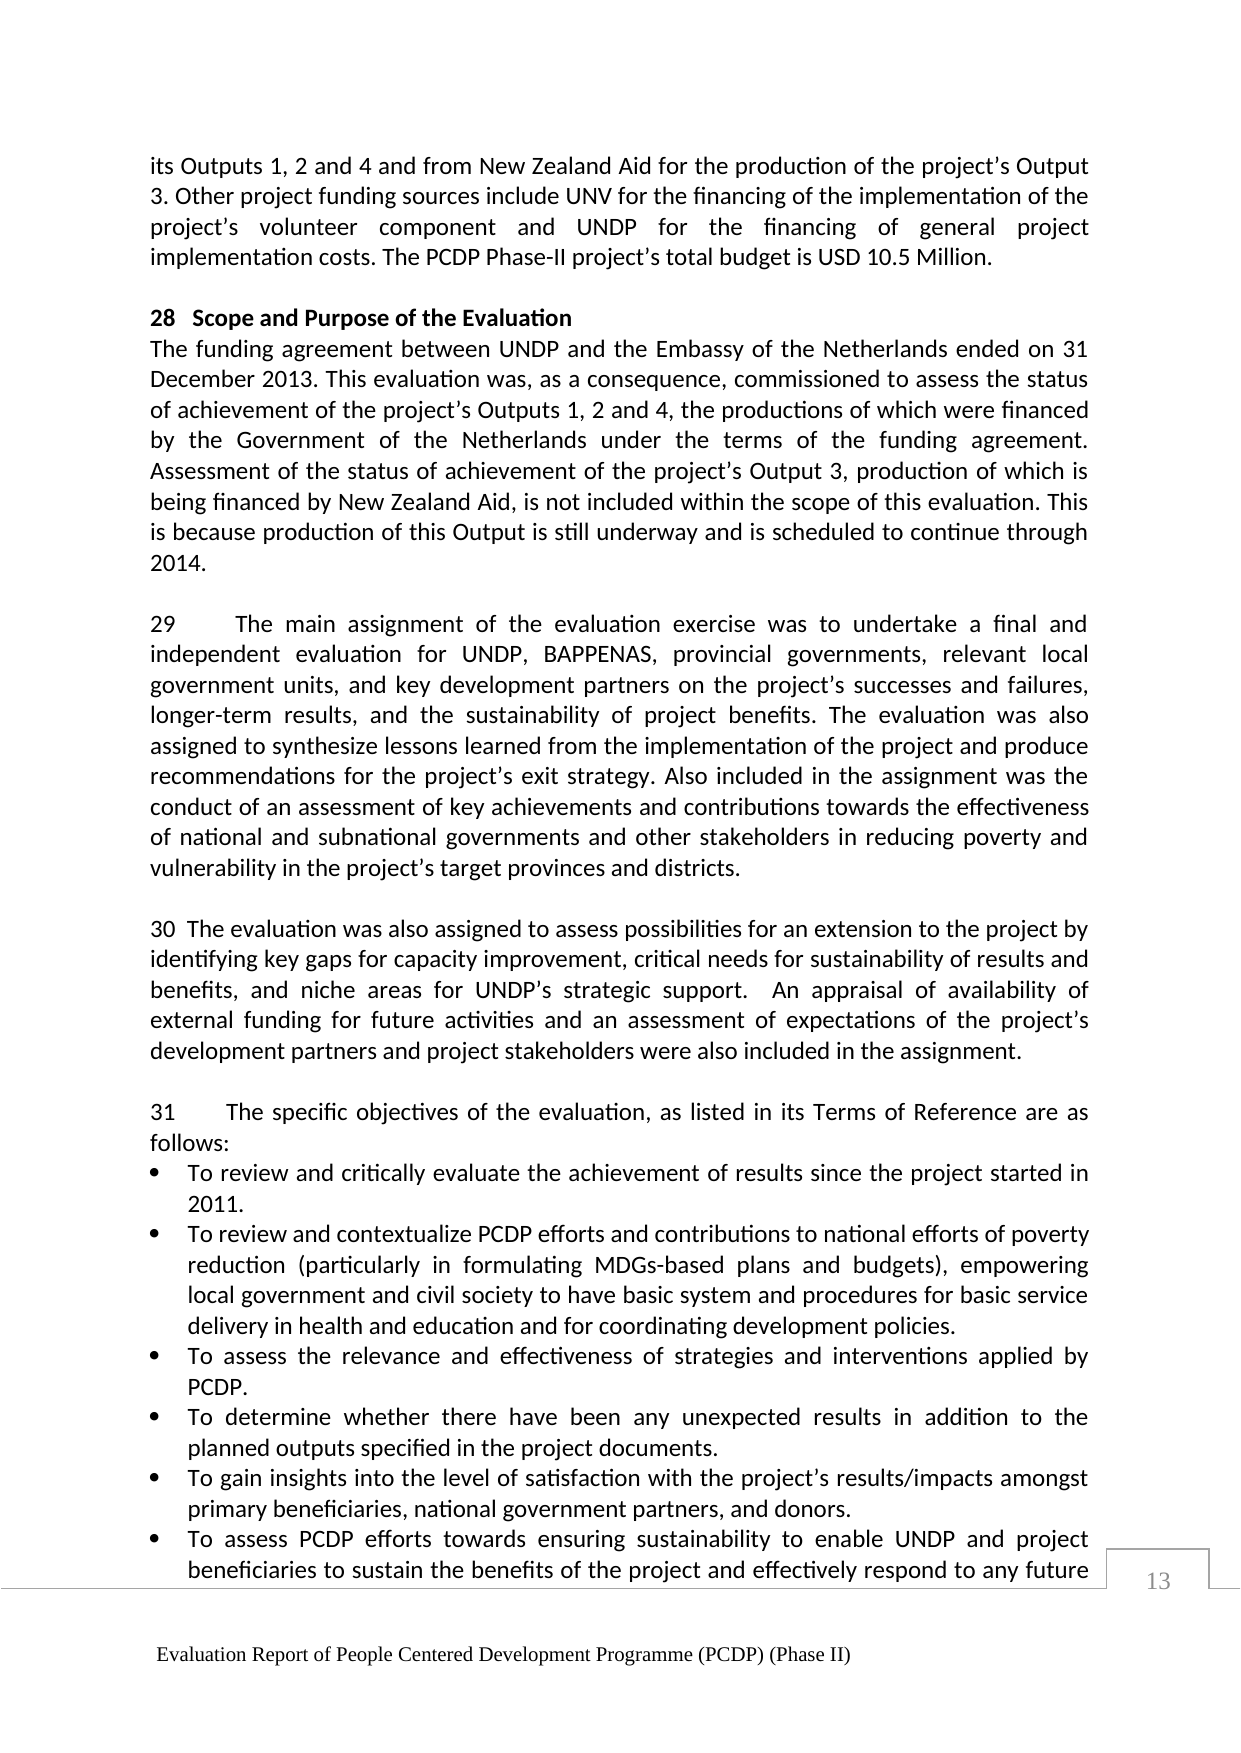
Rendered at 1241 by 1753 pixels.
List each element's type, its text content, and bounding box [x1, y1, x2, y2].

list To review and contextualize PCDP efforts and contributions to national efforts of poverty reduction (particularly in formulating MDGs-based plans and budgets), empowering local government and civil society to have basic system and procedures for basic service delivery in health and education and for coordinating development policies. [150, 1218, 1090, 1340]
text 28 Scope and Purpose of the Evaluation [150, 303, 1090, 333]
list To determine whether there have been any unexpected results in addition to the planned outputs specified in the project documents. [150, 1401, 1090, 1462]
list To gain insights into the level of satisfaction with the project’s results/impacts amongst primary beneficiaries, national government partners, and donors. [150, 1462, 1090, 1523]
list To review and critically evaluate the achievement of results since the project started in 2011. [150, 1157, 1090, 1218]
text 31 The specific objectives of the evaluation, as listed in its Terms of Reference are as follows: [150, 1096, 1090, 1157]
list To assess the relevance and effectiveness of strategies and interventions applied by PCDP. [150, 1340, 1090, 1401]
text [150, 150, 1090, 272]
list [150, 1523, 1090, 1584]
text 29 The main assignment of the evaluation exercise was to undertake a final and independent evaluation for UNDP, BAPPENAS, provincial governments, relevant local government units, and key development partners on the project’s successes and failures, longer-term results, and the sustainability of project benefits. The evaluation was also assigned to synthesize lessons learned from the implementation of the project and produce recommendations for the project’s exit strategy. Also included in the assignment was the conduct of an assessment of key achievements and contributions towards the effectiveness of national and subnational governments and other stakeholders in reducing poverty and vulnerability in the project’s target provinces and districts. [150, 608, 1090, 882]
text The funding agreement between UNDP and the Embassy of the Netherlands ended on 31 December 2013. This evaluation was, as a consequence, commissioned to assess the status of achievement of the project’s Outputs 1, 2 and 4, the productions of which were financed by the Government of the Netherlands under the terms of the funding agreement. Assessment of the status of achievement of the project’s Output 3, production of which is being financed by New Zealand Aid, is not included within the scope of this evaluation. This is because production of this Output is still underway and is scheduled to continue through 2014. [150, 333, 1090, 577]
text 30 The evaluation was also assigned to assess possibilities for an extension to the project by identifying key gaps for capacity improvement, critical needs for sustainability of results and benefits, and niche areas for UNDP’s strategic support. An appraisal of availability of external funding for future activities and an assessment of expectations of the project’s development partners and project stakeholders were also included in the assignment. [150, 913, 1090, 1066]
